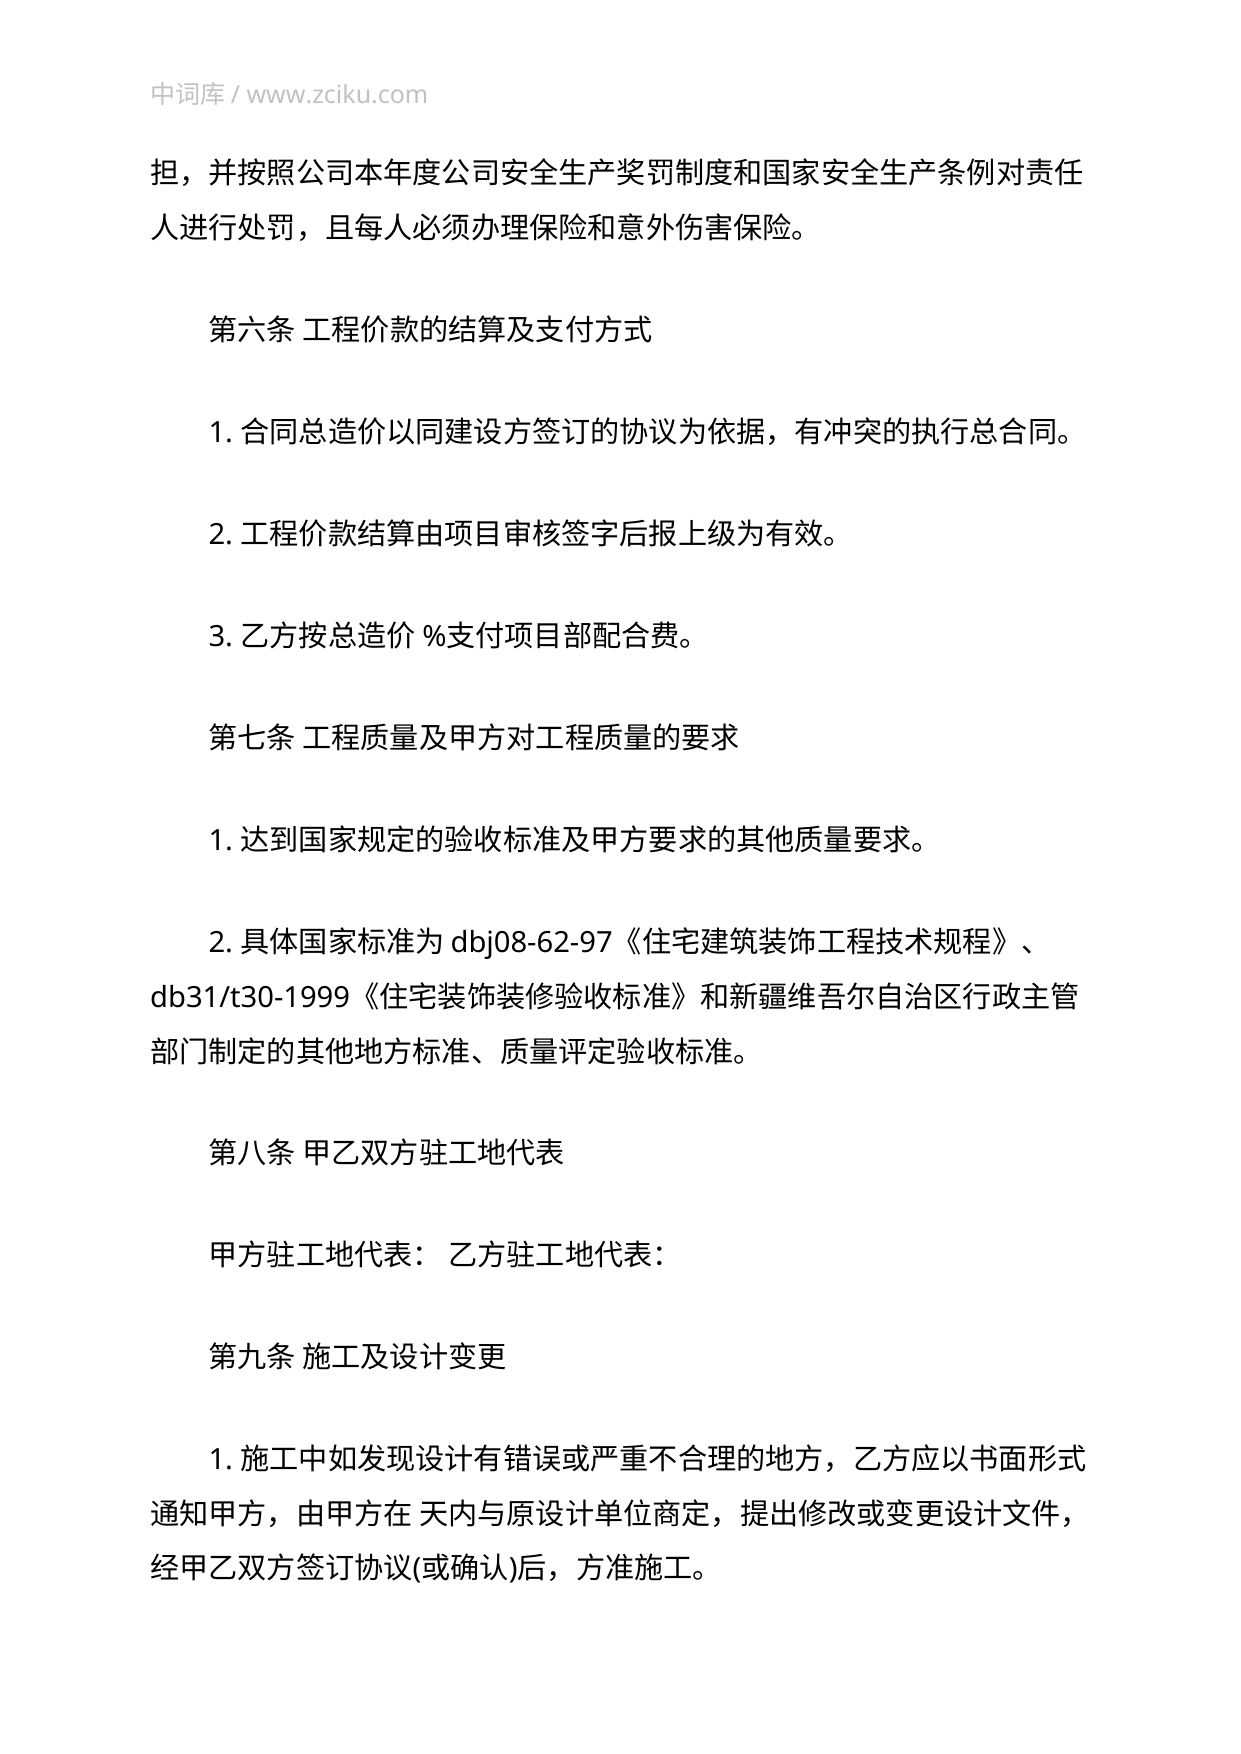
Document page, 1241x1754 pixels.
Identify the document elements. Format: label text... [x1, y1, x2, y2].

text 3. 乙方按总造价 %支付项目部配合费。 [150, 612, 1090, 655]
text 甲方驻工地代表： 乙方驻工地代表： [150, 1232, 1090, 1274]
text 1. 施工中如发现设计有错误或严重不合理的地方，乙方应以书面形式通知甲方，由甲方在 天内与原设计单位商定，提出修改或变更设计文件，经甲乙双方签订协议(或确认)后，方准施工。 [150, 1435, 1090, 1587]
text 1. 达到国家规定的验收标准及甲方要求的其他质量要求。 [150, 816, 1090, 858]
text 第九条 施工及设计变更 [150, 1333, 1090, 1376]
text 2. 工程价款结算由项目审核签字后报上级为有效。 [150, 510, 1090, 553]
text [150, 150, 1090, 247]
text 2. 具体国家标准为dbj08-62-97《住宅建筑装饰工程技术规程》、db31/t30-1999《住宅装饰装修验收标准》和新疆维吾尔自治区行政主管部门制定的其他地方标准、质量评定验收标准。 [150, 918, 1090, 1070]
text 第七条 工程质量及甲方对工程质量的要求 [150, 714, 1090, 757]
text 1. 合同总造价以同建设方签订的协议为依据，有冲突的执行总合同。 [150, 408, 1090, 451]
text 第六条 工程价款的结算及支付方式 [150, 307, 1090, 349]
text 第八条 甲乙双方驻工地代表 [150, 1130, 1090, 1172]
